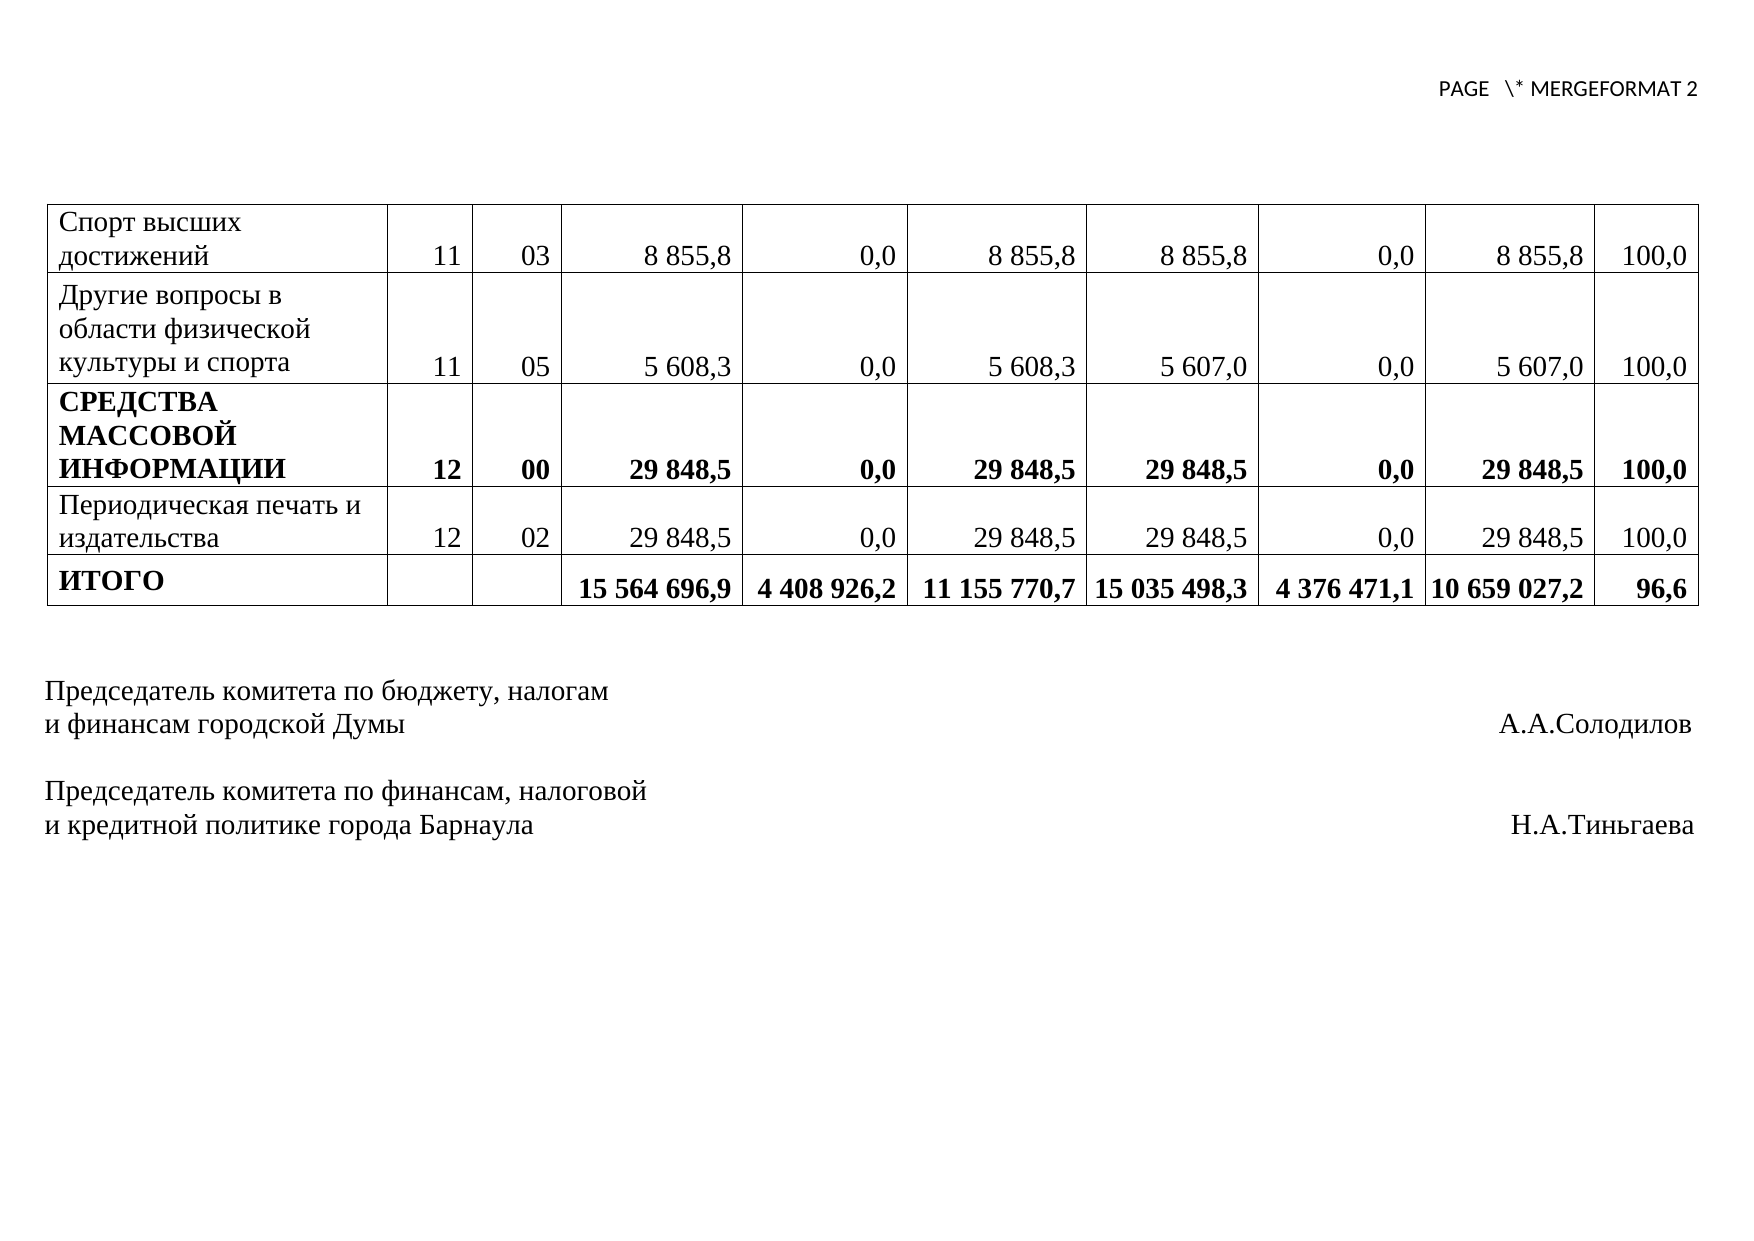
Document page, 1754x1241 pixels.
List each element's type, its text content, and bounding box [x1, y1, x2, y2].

table_cell 0,0 [743, 384, 907, 486]
table_cell 29 848,5 [1426, 487, 1594, 554]
text и кредитной политике города Барнаула Н.А.Тиньгаева [44, 807, 1698, 841]
table_cell 0,0 [1259, 487, 1425, 554]
table_cell [388, 555, 472, 605]
table_cell 100,0 [1595, 384, 1698, 486]
table_cell 29 848,5 [562, 384, 742, 486]
table_cell Периодическая печать и издательства [48, 487, 387, 554]
table_cell 29 848,5 [1087, 487, 1258, 554]
table_cell 4 408 926,2 [743, 555, 907, 605]
table_cell СРЕДСТВА МАССОВОЙ ИНФОРМАЦИИ [48, 384, 387, 486]
table_cell 29 848,5 [562, 487, 742, 554]
table_cell 0,0 [743, 487, 907, 554]
table_cell Спорт высших достижений [48, 205, 387, 272]
table_cell 10 659 027,2 [1426, 555, 1594, 605]
table_cell 0,0 [743, 205, 907, 272]
table_cell 8 855,8 [562, 205, 742, 272]
text и финансам городской Думы А.А.Солодилов [44, 706, 1698, 740]
table_cell Другие вопросы в области физической культуры и спорта [48, 273, 387, 382]
table_cell 02 [473, 487, 561, 554]
table_cell ИТОГО [48, 555, 387, 605]
table_cell 03 [473, 205, 561, 272]
table_cell 12 [388, 487, 472, 554]
table_cell 0,0 [1259, 273, 1425, 382]
table_cell 0,0 [1259, 205, 1425, 272]
table_cell 00 [473, 384, 561, 486]
text Председатель комитета по бюджету, налогам [44, 673, 1698, 706]
table_cell 11 [388, 273, 472, 382]
table_cell 29 848,5 [908, 384, 1086, 486]
table_cell 5 607,0 [1087, 273, 1258, 382]
table_cell 5 608,3 [562, 273, 742, 382]
table_cell 5 607,0 [1426, 273, 1594, 382]
table_cell 8 855,8 [1426, 205, 1594, 272]
table_cell 100,0 [1595, 205, 1698, 272]
table_cell 96,6 [1595, 555, 1698, 605]
table_cell 8 855,8 [908, 205, 1086, 272]
table_cell 11 155 770,7 [908, 555, 1086, 605]
table_cell 100,0 [1595, 273, 1698, 382]
table_cell 0,0 [743, 273, 907, 382]
table_cell 11 [388, 205, 472, 272]
table_cell 8 855,8 [1087, 205, 1258, 272]
table_cell 5 608,3 [908, 273, 1086, 382]
table_cell 15 035 498,3 [1087, 555, 1258, 605]
table_cell 4 376 471,1 [1259, 555, 1425, 605]
table_cell 15 564 696,9 [562, 555, 742, 605]
table_cell 29 848,5 [908, 487, 1086, 554]
text Председатель комитета по финансам, налоговой [44, 773, 1698, 807]
table_cell 0,0 [1259, 384, 1425, 486]
table_cell [473, 555, 561, 605]
table_cell 05 [473, 273, 561, 382]
table_cell 29 848,5 [1087, 384, 1258, 486]
table_cell 100,0 [1595, 487, 1698, 554]
table_cell 29 848,5 [1426, 384, 1594, 486]
table_cell 12 [388, 384, 472, 486]
